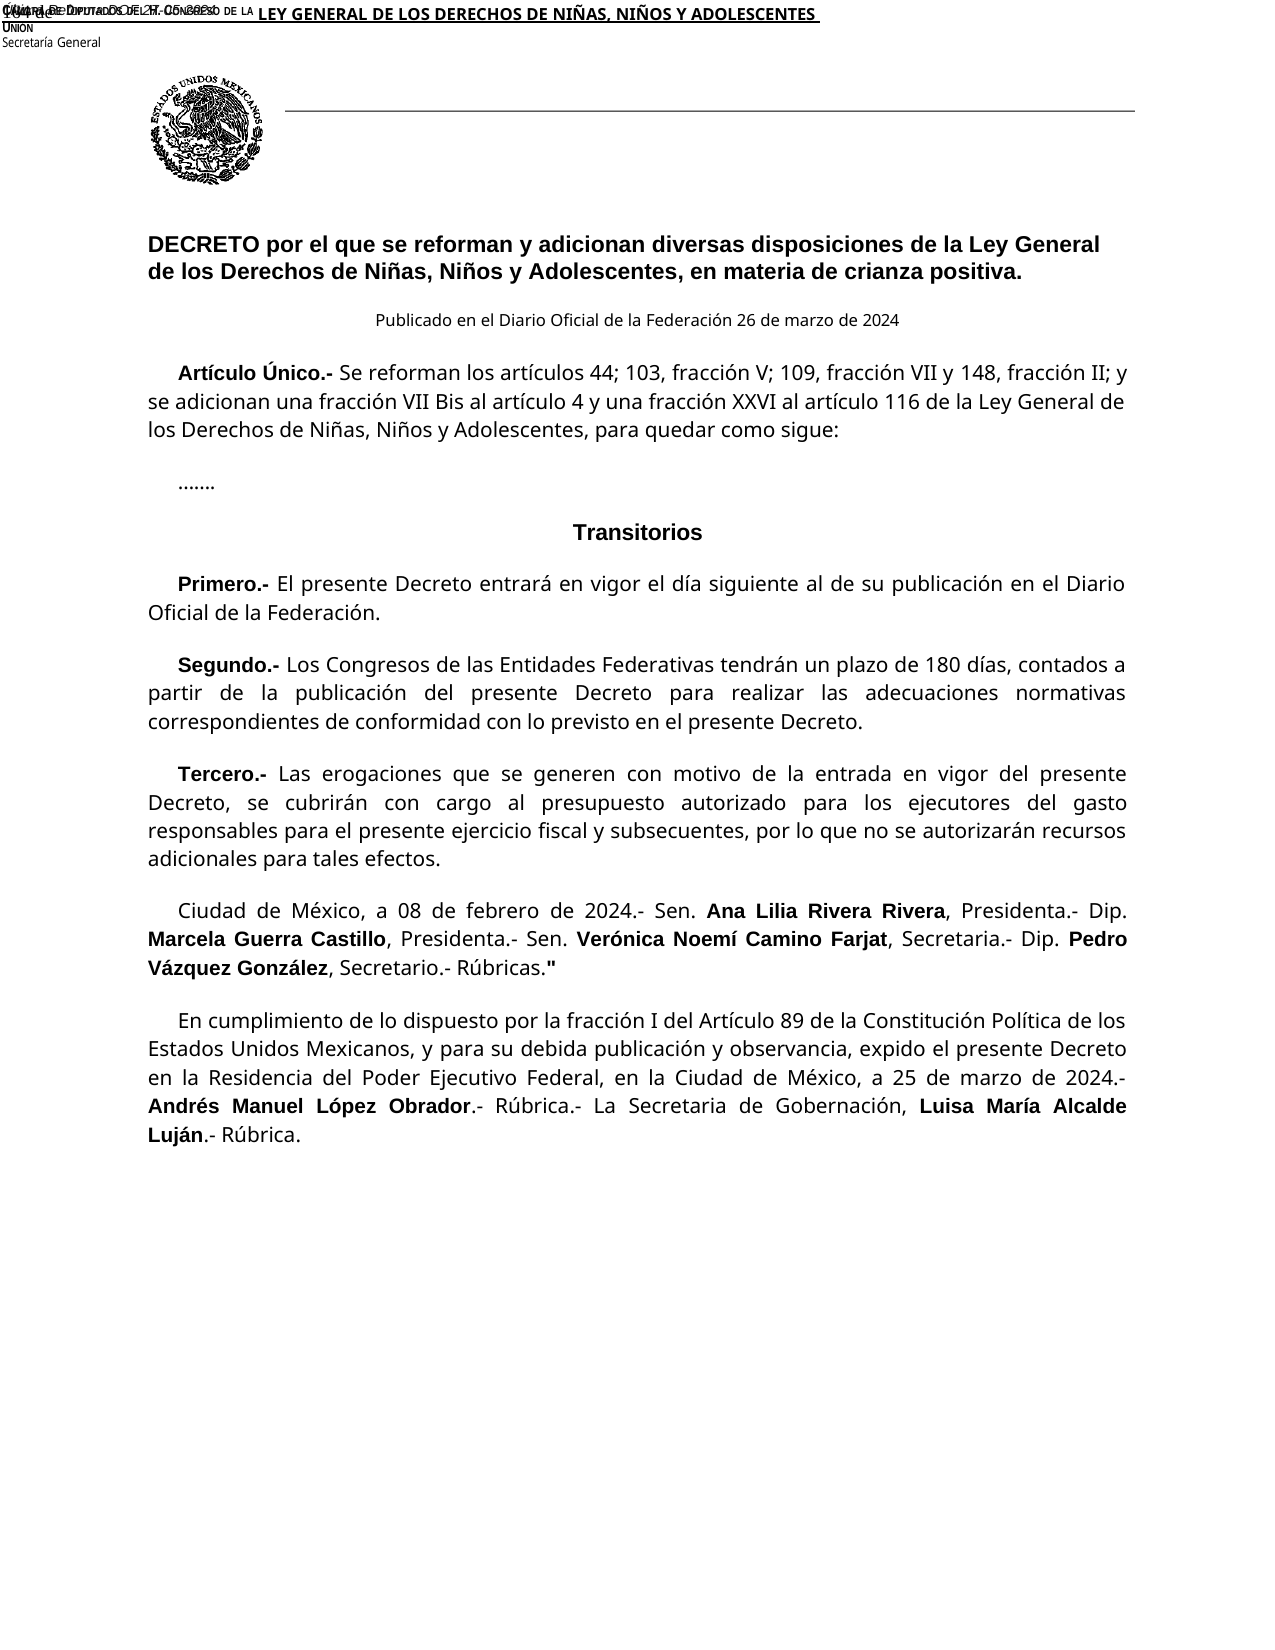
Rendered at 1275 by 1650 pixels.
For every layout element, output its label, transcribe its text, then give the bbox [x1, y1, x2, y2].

text Tercero.- Las erogaciones que se generen con motivo de la entrada en vigor del presente Decreto, se cubrirán con cargo al presupuesto autorizado para los ejecutores del gasto responsables para el presente ejercicio fiscal y subsecuentes, por lo que no se autorizarán recursos adicionales para tales efectos. [148, 759, 1127, 873]
text Segundo.- Los Congresos de las Entidades Federativas tendrán un plazo de 180 días, contados a partir de la publicación del presente Decreto para realizar las adecuaciones normativas correspondientes de conformidad con lo previsto en el presente Decreto. [148, 650, 1127, 735]
text Primero.- El presente Decreto entrará en vigor el día siguiente al de su publicación en el Diario Oficial de la Federación. [148, 569, 1127, 626]
picture [150, 75, 263, 185]
subtitle DECRETO por el que se reforman y adicionan diversas disposiciones de la Ley General de los Derechos de Niñas, Niños y Adolescentes, en materia de crianza positiva. [148, 231, 1124, 284]
text Publicado en el Diario Oficial de la Federación 26 de marzo de 2024 [196, 308, 1079, 331]
text Ciudad de México, a 08 de febrero de 2024.- Sen. Ana Lilia Rivera Rivera, Presidenta.- Dip. Marcela Guerra Castillo, Presidenta.- Sen. Verónica Noemí Camino Farjat, Secretaria.- Dip. Pedro Vázquez González, Secretario.- Rúbricas." [148, 896, 1127, 981]
subtitle Transitorios [197, 519, 1079, 545]
text ……. [178, 467, 1162, 496]
text Artículo Único.- Se reforman los artículos 44; 103, fracción V; 109, fracción VII y 148, fracción II; y se adicionan una fracción VII Bis al artículo 4 y una fracción XXVI al artículo 116 de la Ley General de los Derechos de Niñas, Niños y Adolescentes, para quedar como sigue: [148, 358, 1127, 444]
text En cumplimiento de lo dispuesto por la fracción I del Artículo 89 de la Constitución Política de los Estados Unidos Mexicanos, y para su debida publicación y observancia, expido el presente Decreto en la Residencia del Poder Ejecutivo Federal, en la Ciudad de México, a 25 de marzo de 2024.- Andrés Manuel López Obrador.- Rúbrica.- La Secretaria de Gobernación, Luisa María Alcalde Luján.- Rúbrica. [148, 1006, 1128, 1148]
